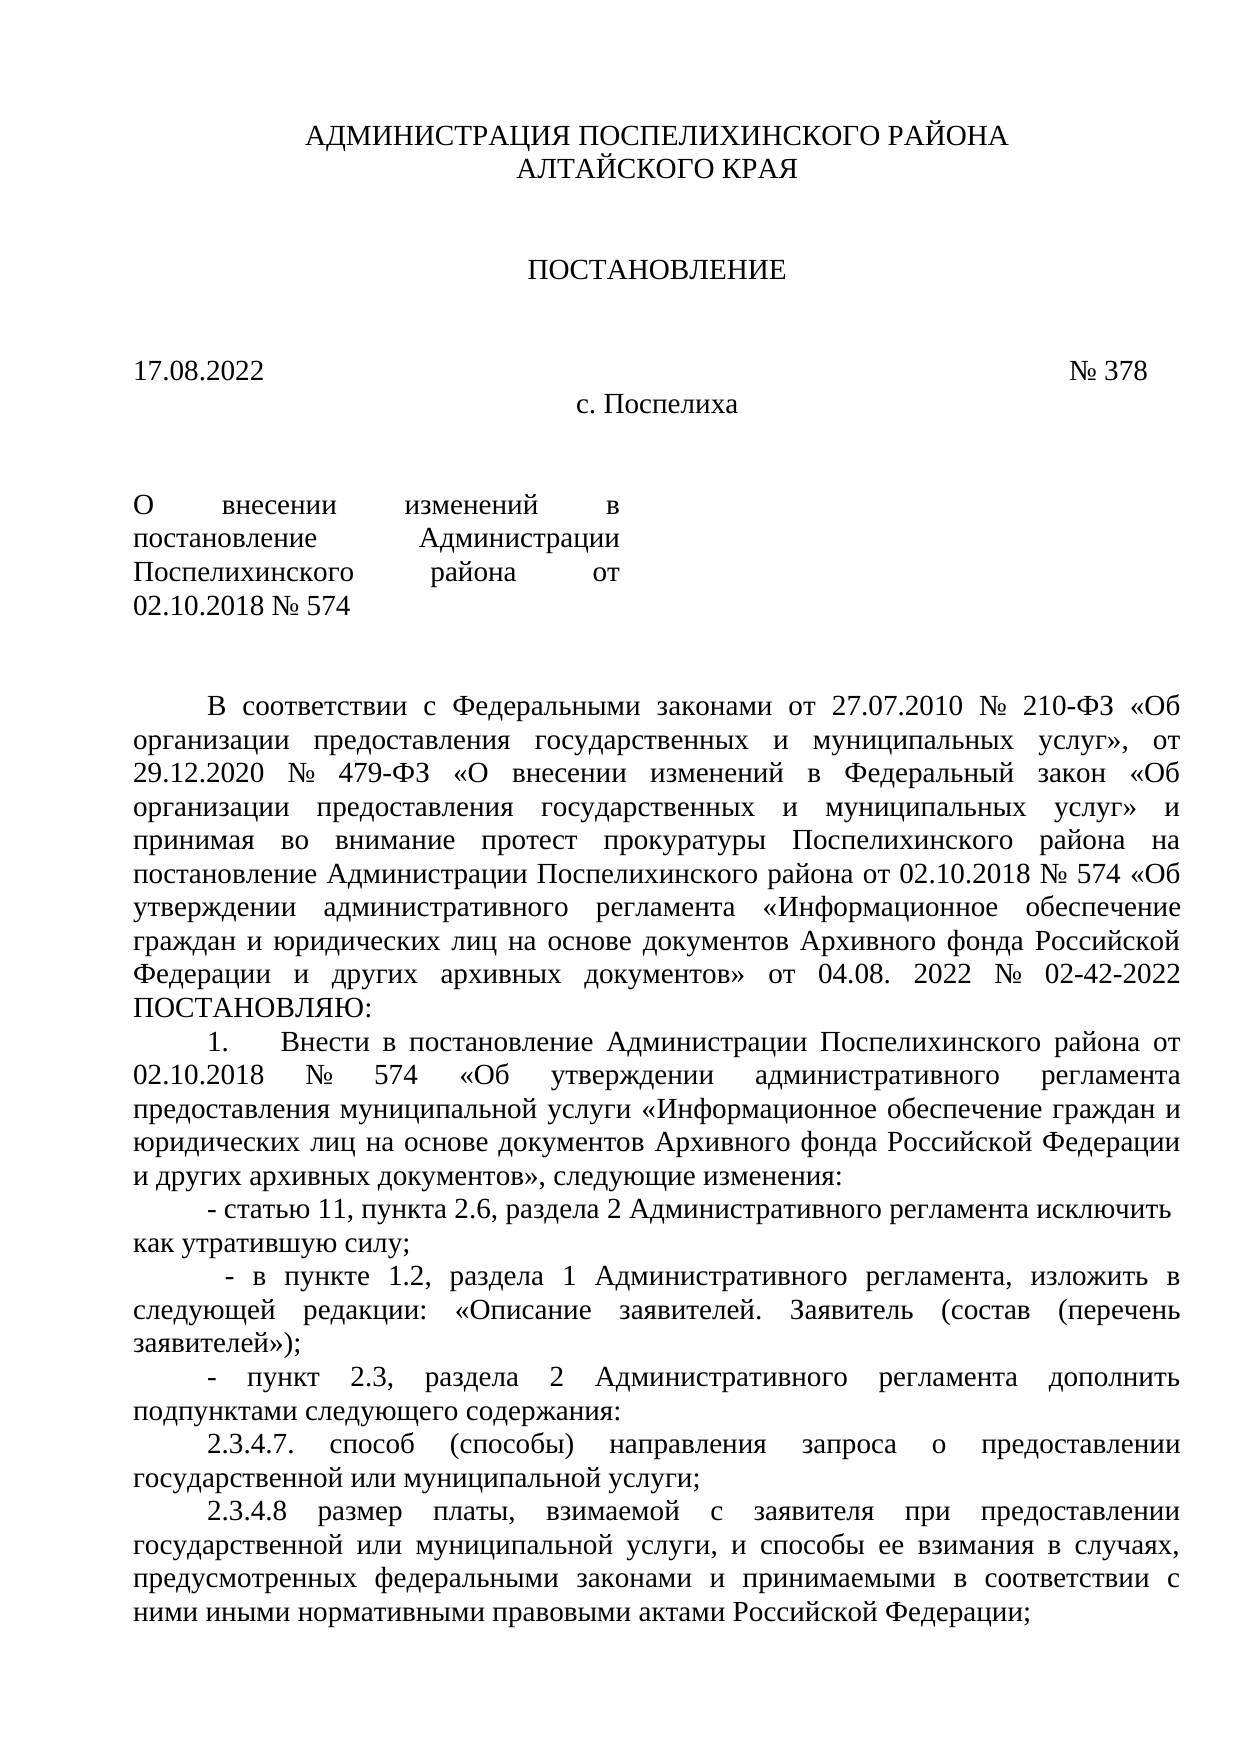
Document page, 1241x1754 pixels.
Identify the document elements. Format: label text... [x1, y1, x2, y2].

text 2.3.4.8 размер платы, взимаемой с заявителя при предоставлении государственной или муниципальной услуги, и способы ее взимания в случаях, предусмотренных федеральными законами и принимаемыми в соответствии с ними иными нормативными правовыми актами Российской Федерации; [133, 1493, 1181, 1627]
text - статью 11, пункта 2.6, раздела 2 Административного регламента исключить как утратившую силу; [133, 1191, 1181, 1258]
text 17.08.2022 № 378 [133, 353, 1181, 386]
text - пункт 2.3, раздела 2 Административного регламента дополнить подпунктами следующего содержания: [133, 1359, 1181, 1426]
text АДМИНИСТРАЦИЯ ПОСПЕЛИХИНСКОГО РАЙОНА [133, 118, 1181, 152]
text О внесении изменений в постановление Администрации Поспелихинского района от 02.10.2018 № 574 [133, 487, 620, 621]
text В соответствии с Федеральными законами от 27.07.2010 № 210-ФЗ «Об организации предоставления государственных и муниципальных услуг», от 29.12.2020 № 479-ФЗ «О внесении изменений в Федеральный закон «Об организации предоставления государственных и муниципальных услуг» и принимая во внимание протест прокуратуры Поспелихинского района на постановление Администрации Поспелихинского района от 02.10.2018 № 574 «Об утверждении административного регламента «Информационное обеспечение граждан и юридических лиц на основе документов Архивного фонда Российской Федерации и других архивных документов» от 04.08. 2022 № 02-42-2022 ПОСТАНОВЛЯЮ: [133, 688, 1181, 1024]
text - в пункте 1.2, раздела 1 Административного регламента, изложить в следующей редакции: «Описание заявителей. Заявитель (состав (перечень заявителей»); [133, 1258, 1181, 1359]
text с. Поспелиха [133, 386, 1181, 420]
text 2.3.4.7. способ (способы) направления запроса о предоставлении государственной или муниципальной услуги; [133, 1426, 1181, 1493]
list Внести в постановление Администрации Поспелихинского района от 02.10.2018 № 574 «Об утверждении административного регламента предоставления муниципальной услуги «Информационное обеспечение граждан и юридических лиц на основе документов Архивного фонда Российской Федерации и других архивных документов», следующие изменения: [133, 1024, 1181, 1191]
text АЛТАЙСКОГО КРАЯ [133, 152, 1181, 185]
text ПОСТАНОВЛЕНИЕ [133, 252, 1181, 286]
